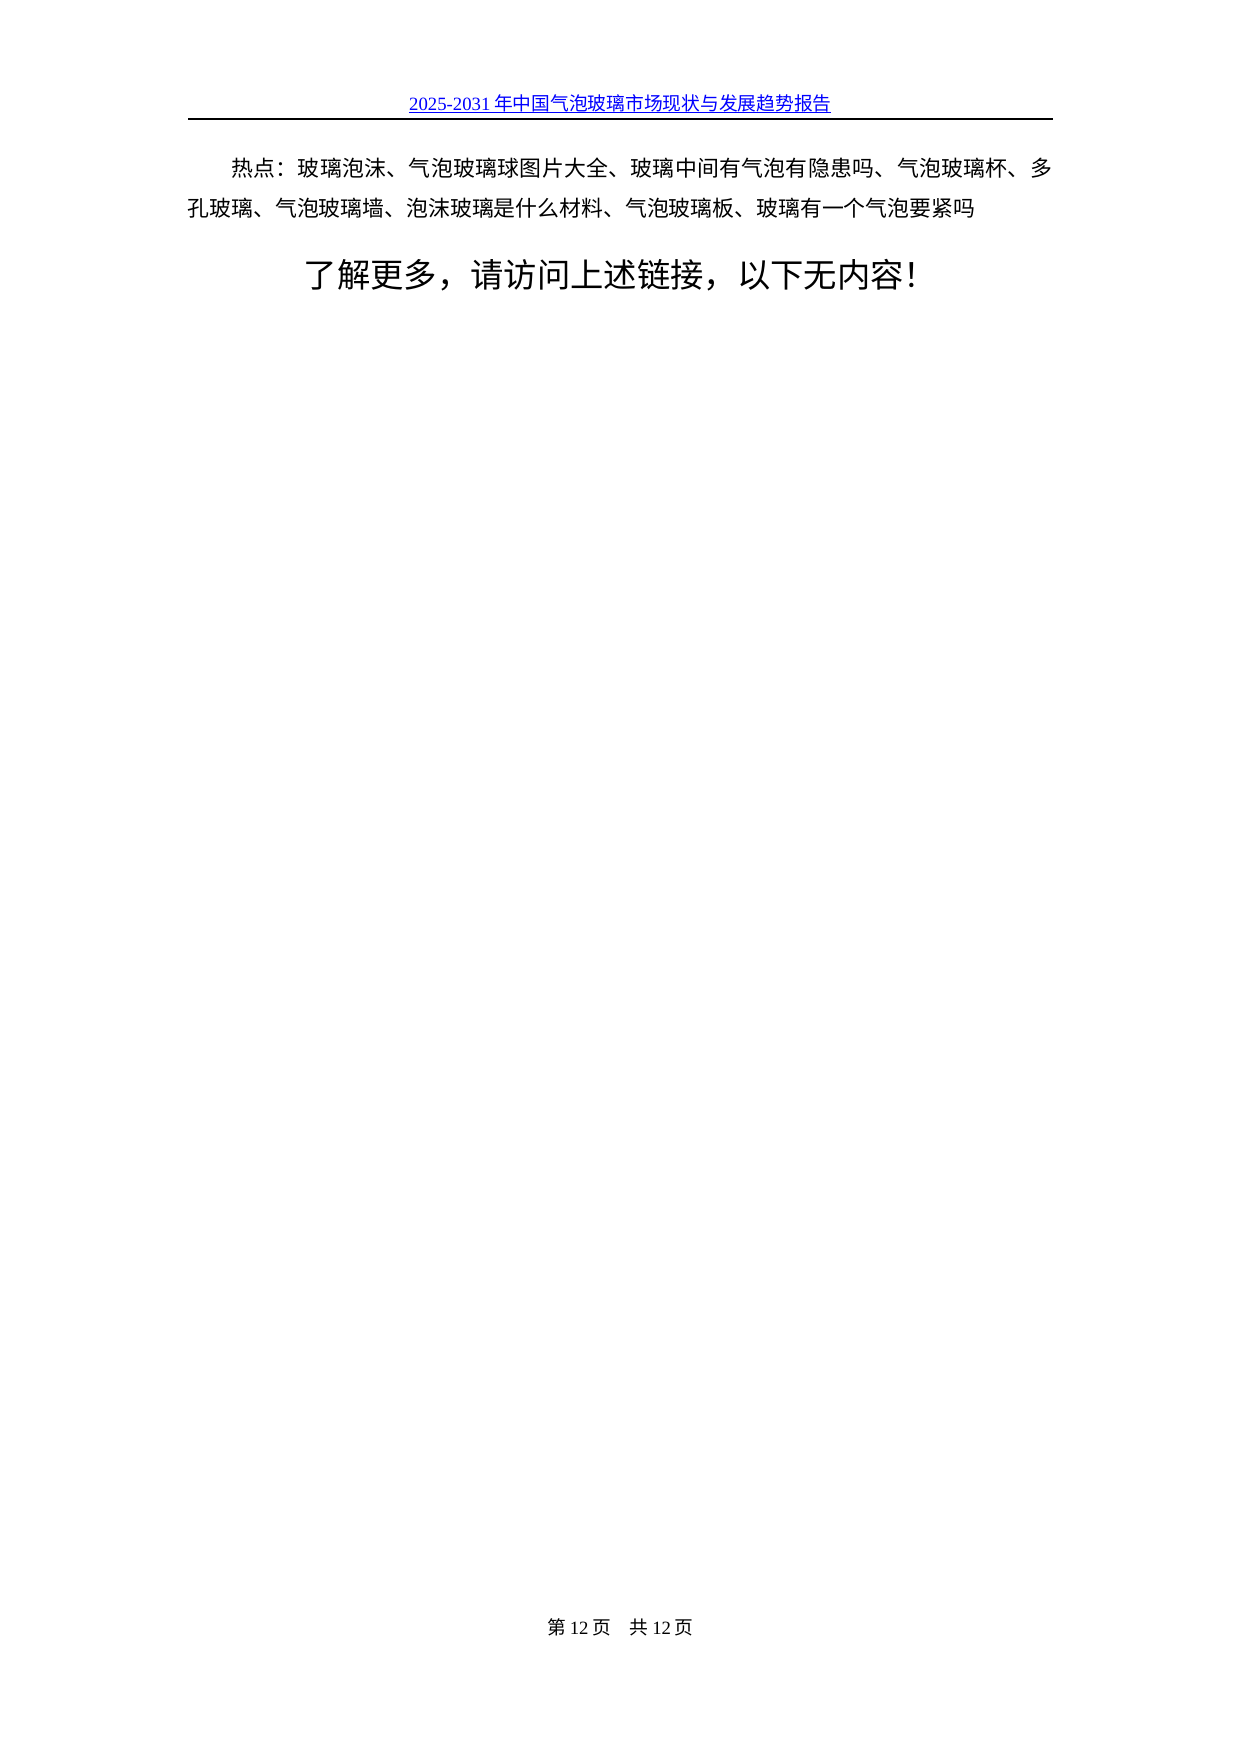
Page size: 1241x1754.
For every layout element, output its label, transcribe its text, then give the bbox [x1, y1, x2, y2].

text 热点：玻璃泡沫、气泡玻璃球图片大全、玻璃中间有气泡有隐患吗、气泡玻璃杯、多孔玻璃、气泡玻璃墙、泡沫玻璃是什么材料、气泡玻璃板、玻璃有一个气泡要紧吗 [187, 150, 1053, 223]
title 了解更多，请访问上述链接，以下无内容！ [187, 241, 1053, 306]
